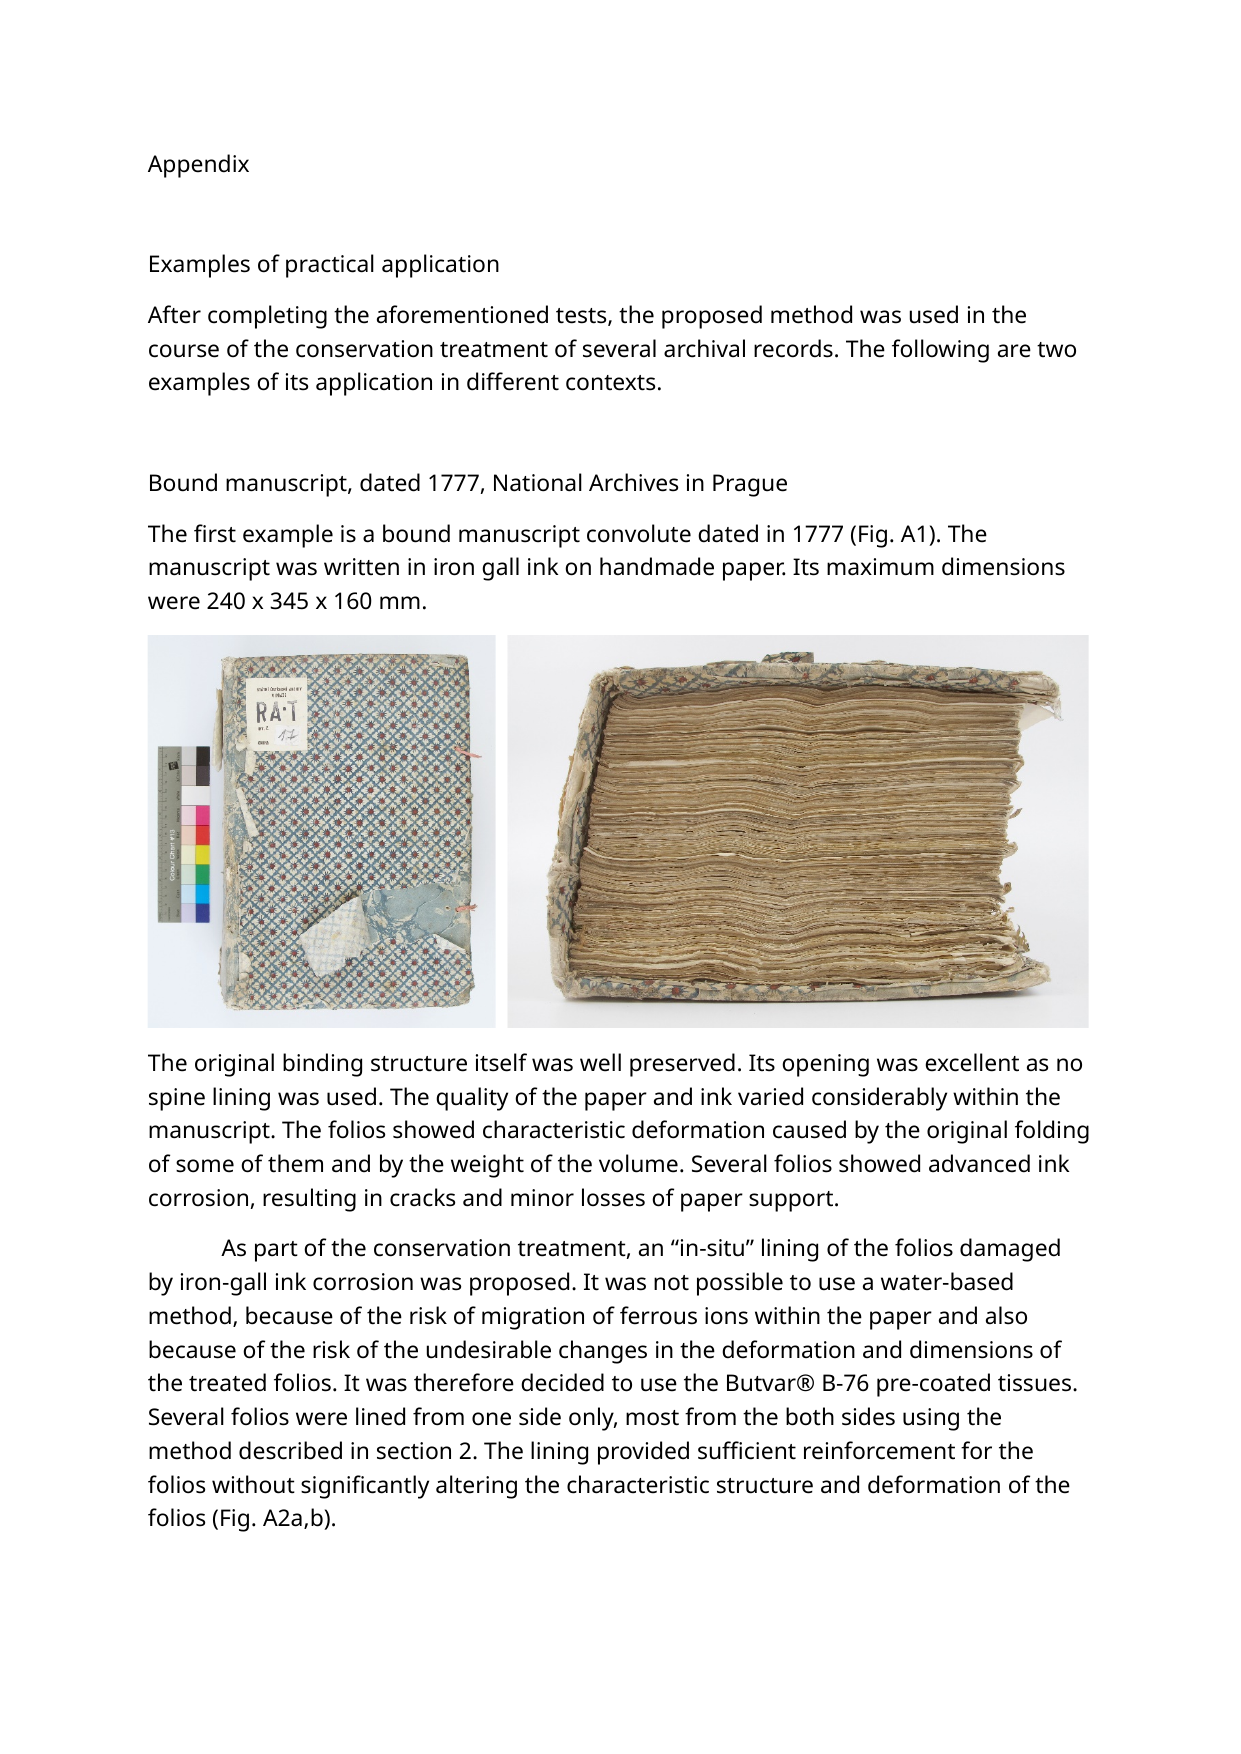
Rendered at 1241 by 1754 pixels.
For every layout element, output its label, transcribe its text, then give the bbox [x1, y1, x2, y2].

picture [147, 635, 1089, 1028]
text Examples of practical application [148, 248, 1093, 280]
text Bound manuscript, dated 1777, National Archives in Prague [148, 467, 1093, 498]
text The original binding structure itself was well preserved. Its opening was excellent as no spine lining was used. The quality of the paper and ink varied considerably within the manuscript. The folios showed characteristic deformation caused by the original folding of some of them and by the weight of the volume. Several folios showed advanced ink corrosion, resulting in cracks and minor losses of paper support. [148, 1047, 1093, 1213]
text After completing the aforementioned tests, the proposed method was used in the course of the conservation treatment of several archival records. The following are two examples of its application in different contexts. [148, 299, 1093, 398]
text The first example is a bound manuscript convolute dated in 1777 (Fig. A1). The manuscript was written in iron gall ink on handmade paper. Its maximum dimensions were 240 x 345 x 160 mm. [148, 518, 1093, 616]
text As part of the conservation treatment, an “in-situ” lining of the folios damaged by iron-gall ink corrosion was proposed. It was not possible to use a water-based method, because of the risk of migration of ferrous ions within the paper and also because of the risk of the undesirable changes in the deformation and dimensions of the treated folios. It was therefore decided to use the Butvar® B-76 pre-coated tissues. Several folios were lined from one side only, most from the both sides using the method described in section 2. The lining provided sufficient reinforcement for the folios without significantly altering the characteristic structure and deformation of the folios (Fig. A2a,b). [148, 1232, 1093, 1533]
text Appendix [148, 148, 1093, 179]
